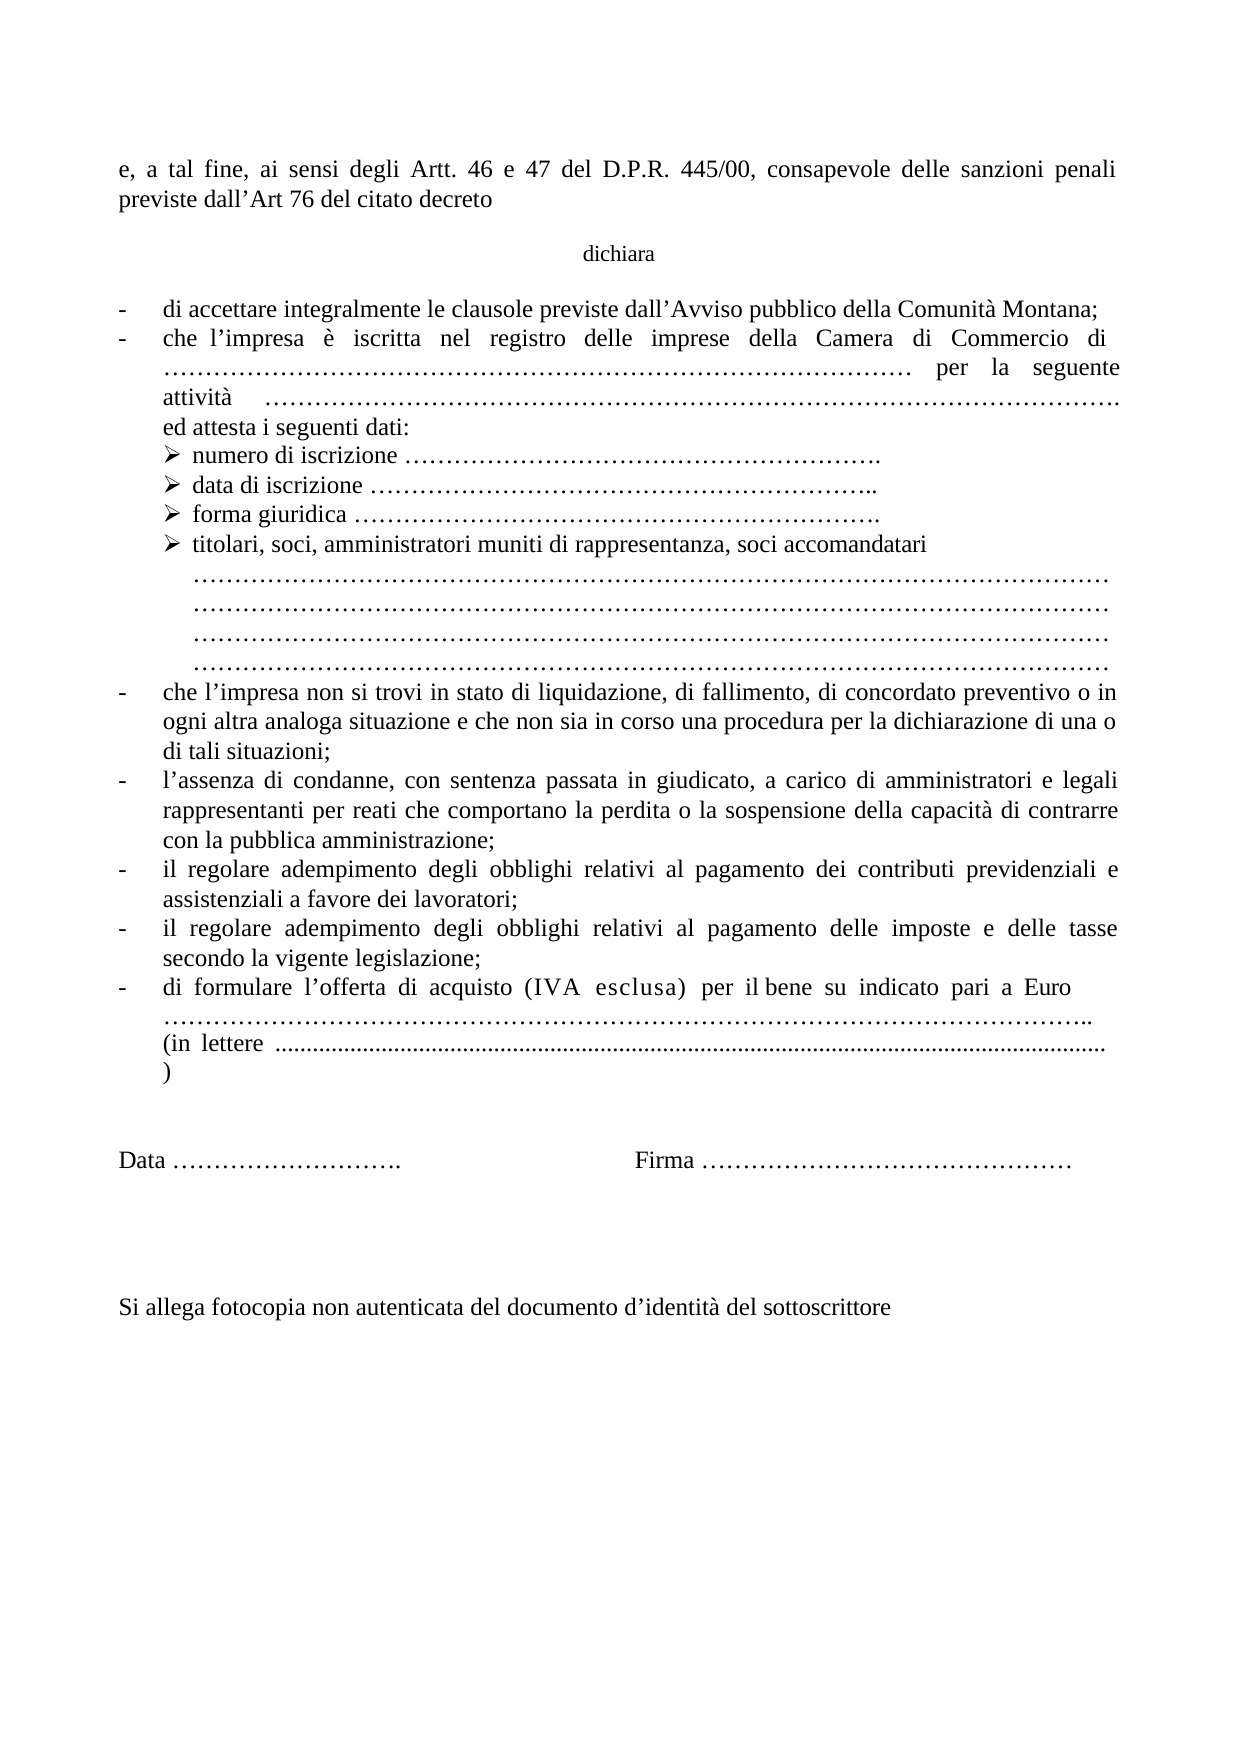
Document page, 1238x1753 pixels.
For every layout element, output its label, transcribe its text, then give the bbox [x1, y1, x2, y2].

list forma giuridica ………………………………………………………. [162, 499, 1142, 528]
text ………………………………………………………………………………………………… [192, 559, 1142, 587]
text dichiara [581, 240, 657, 266]
list numero di iscrizione …………………………………………………. [162, 441, 1142, 469]
text ………………………………………………………………………………………………… [192, 588, 1142, 617]
text e, a tal fine, ai sensi degli Artt. 46 e 47 del D.P.R. 445/00, consapevole delle sanzioni penali previste dall’Art 76 del citato decreto [118, 154, 1118, 212]
list il regolare adempimento degli obblighi relativi al pagamento dei contributi previdenziali e assistenziali a favore dei lavoratori; [118, 854, 1120, 913]
text ………………………………………………………………………………………………….. (in lettere ..................................................................................................................................... ) [163, 1002, 1106, 1085]
list che l’impresa è iscritta nel registro delle imprese della Camera di Commercio di [118, 323, 1142, 351]
list il regolare adempimento degli obblighi relativi al pagamento delle imposte e delle tasse secondo la vigente legislazione; [118, 913, 1119, 972]
list data di iscrizione …………………………………………………….. [162, 470, 1142, 499]
text Data ………………………. Firma ……………………………………… [118, 1145, 1142, 1174]
list di formulare l’offerta di acquisto (IVA esclusa) per il bene su indicato pari a Euro [118, 973, 1142, 1002]
text ………………………………………………………………………………………………… [192, 618, 1142, 646]
list l’assenza di condanne, con sentenza passata in giudicato, a carico di amministratori e legali rappresentanti per reati che comportano la perdita o la sospensione della capacità di contrarre con la pubblica amministrazione; [118, 766, 1119, 853]
list che l’impresa non si trovi in stato di liquidazione, di fallimento, di concordato preventivo o in ogni altra analoga situazione e che non sia in corso una procedura per la dichiarazione di una o di tali situazioni; [118, 677, 1119, 765]
list di accettare integralmente le clausole previste dall’Avviso pubblico della Comunità Montana; [118, 294, 1142, 323]
text Si allega fotocopia non autenticata del documento d’identità del sottoscrittore [118, 1292, 1142, 1321]
text ……………………………………………………………………………… per la seguente attività …………………………………………………………………………………………. ed attesta i seguenti dati: [163, 352, 1120, 440]
text ………………………………………………………………………………………………… [192, 647, 1142, 676]
list titolari, soci, amministratori muniti di rappresentanza, soci accomandatari [162, 529, 1142, 558]
